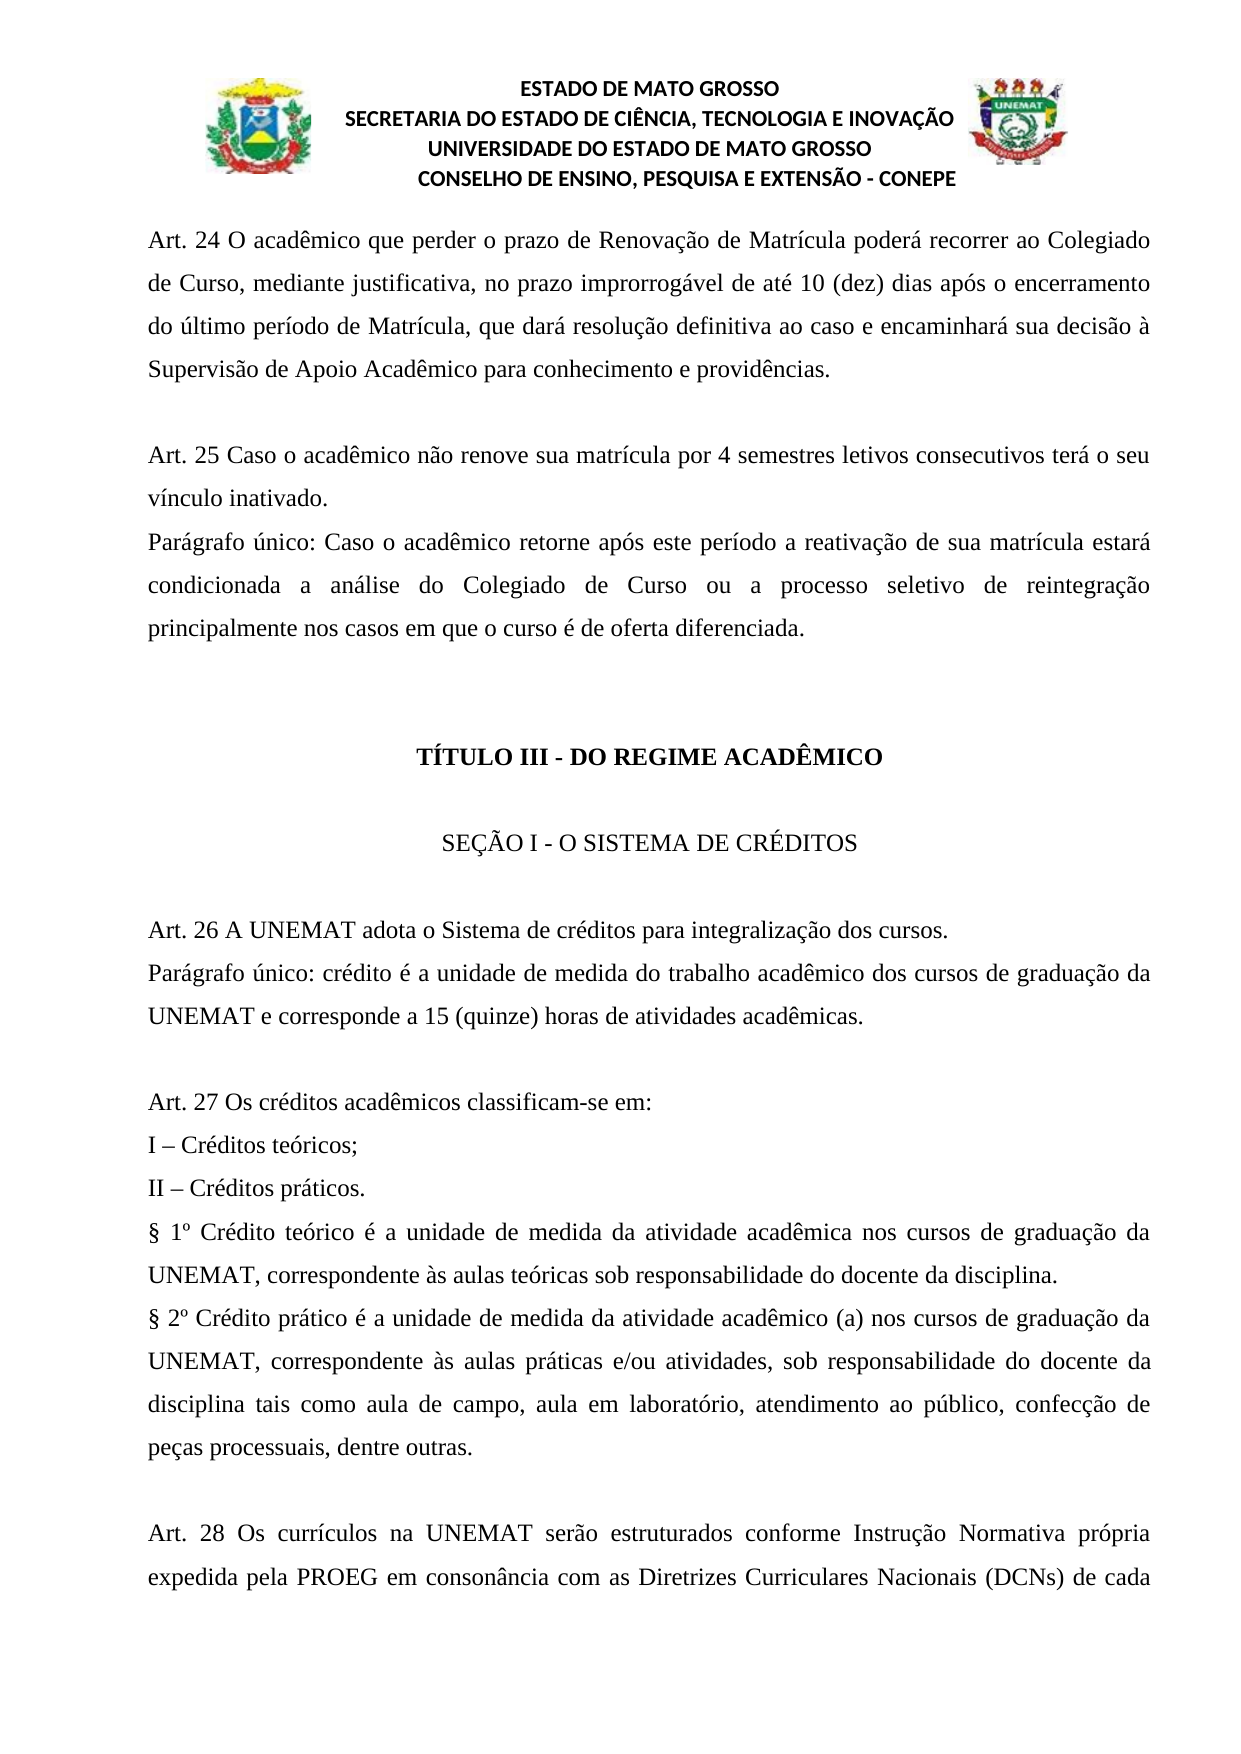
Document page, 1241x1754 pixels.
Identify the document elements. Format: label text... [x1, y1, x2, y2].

subtitle SEÇÃO I - O SISTEMA DE CRÉDITOS [148, 828, 1152, 857]
text I – Créditos teóricos; [148, 1130, 1152, 1159]
text Art. 26 A UNEMAT adota o Sistema de créditos para integralização dos cursos. [148, 915, 1152, 943]
text Art. 27 Os créditos acadêmicos classificam-se em: [148, 1087, 1152, 1116]
subtitle TÍTULO III - DO REGIME ACADÊMICO [148, 742, 1152, 771]
text § 2º Crédito prático é a unidade de medida da atividade acadêmico (a) nos cursos de graduação da UNEMAT, correspondente às aulas práticas e/ou atividades, sob responsabilidade do docente da disciplina tais como aula de campo, aula em laboratório, atendimento ao público, confecção de peças processuais, dentre outras. [148, 1303, 1152, 1461]
text § 1º Crédito teórico é a unidade de medida da atividade acadêmica nos cursos de graduação da UNEMAT, correspondente às aulas teóricas sob responsabilidade do docente da disciplina. [148, 1217, 1152, 1288]
picture [967, 78, 1069, 165]
text II – Créditos práticos. [148, 1173, 1152, 1202]
text Parágrafo único: Caso o acadêmico retorne após este período a reativação de sua matrícula estará condicionada a análise do Colegiado de Curso ou a processo seletivo de reintegração principalmente nos casos em que o curso é de oferta diferenciada. [148, 527, 1152, 642]
text Art. 25 Caso o acadêmico não renove sua matrícula por 4 semestres letivos consecutivos terá o seu vínculo inativado. [148, 440, 1152, 512]
text Parágrafo único: crédito é a unidade de medida do trabalho acadêmico dos cursos de graduação da UNEMAT e corresponde a 15 (quinze) horas de atividades acadêmicas. [148, 958, 1152, 1030]
picture [205, 78, 312, 174]
text Art. 24 O acadêmico que perder o prazo de Renovação de Matrícula poderá recorrer ao Colegiado de Curso, mediante justificativa, no prazo improrrogável de até 10 (dez) dias após o encerramento do último período de Matrícula, que dará resolução definitiva ao caso e encaminhará sua decisão à Supervisão de Apoio Acadêmico para conhecimento e providências. [148, 225, 1152, 383]
